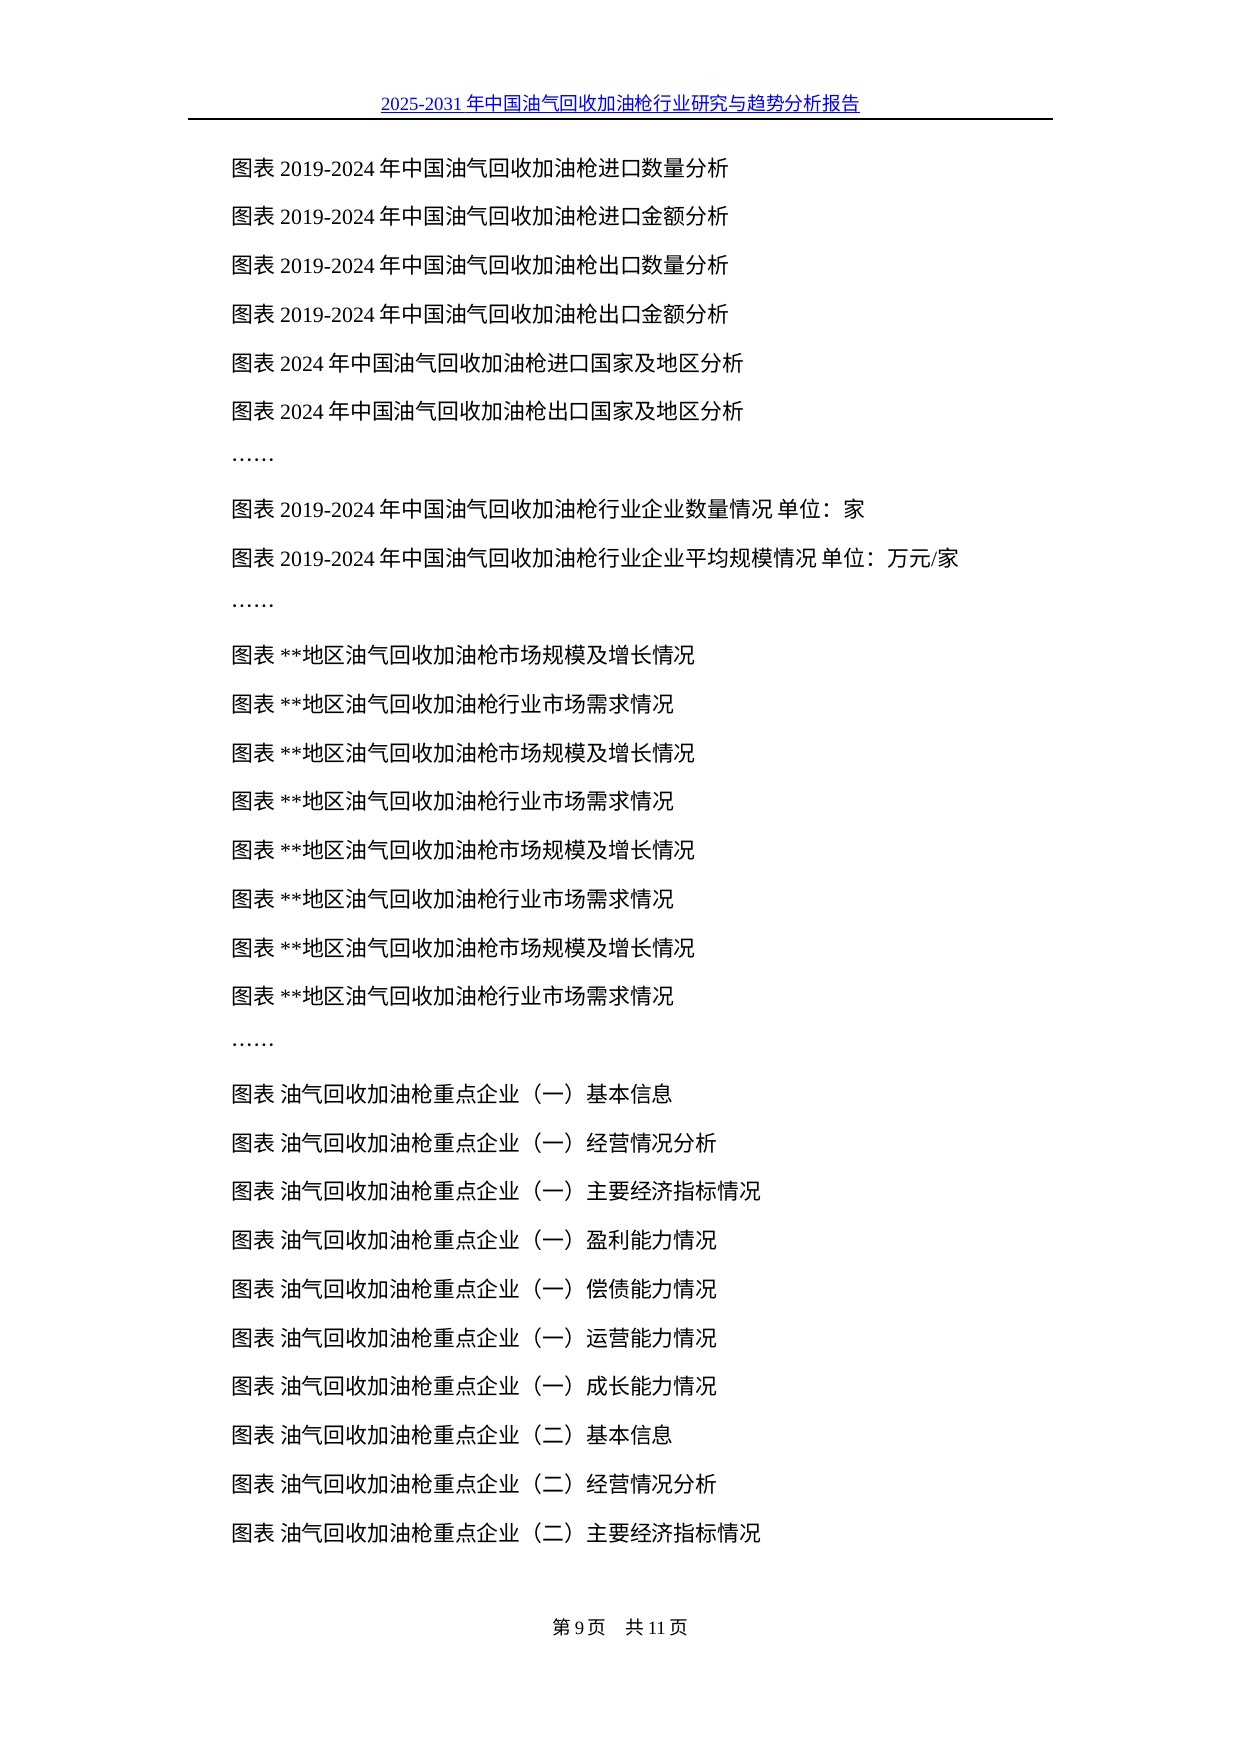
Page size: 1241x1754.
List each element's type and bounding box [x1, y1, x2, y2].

text [187, 150, 1053, 1548]
